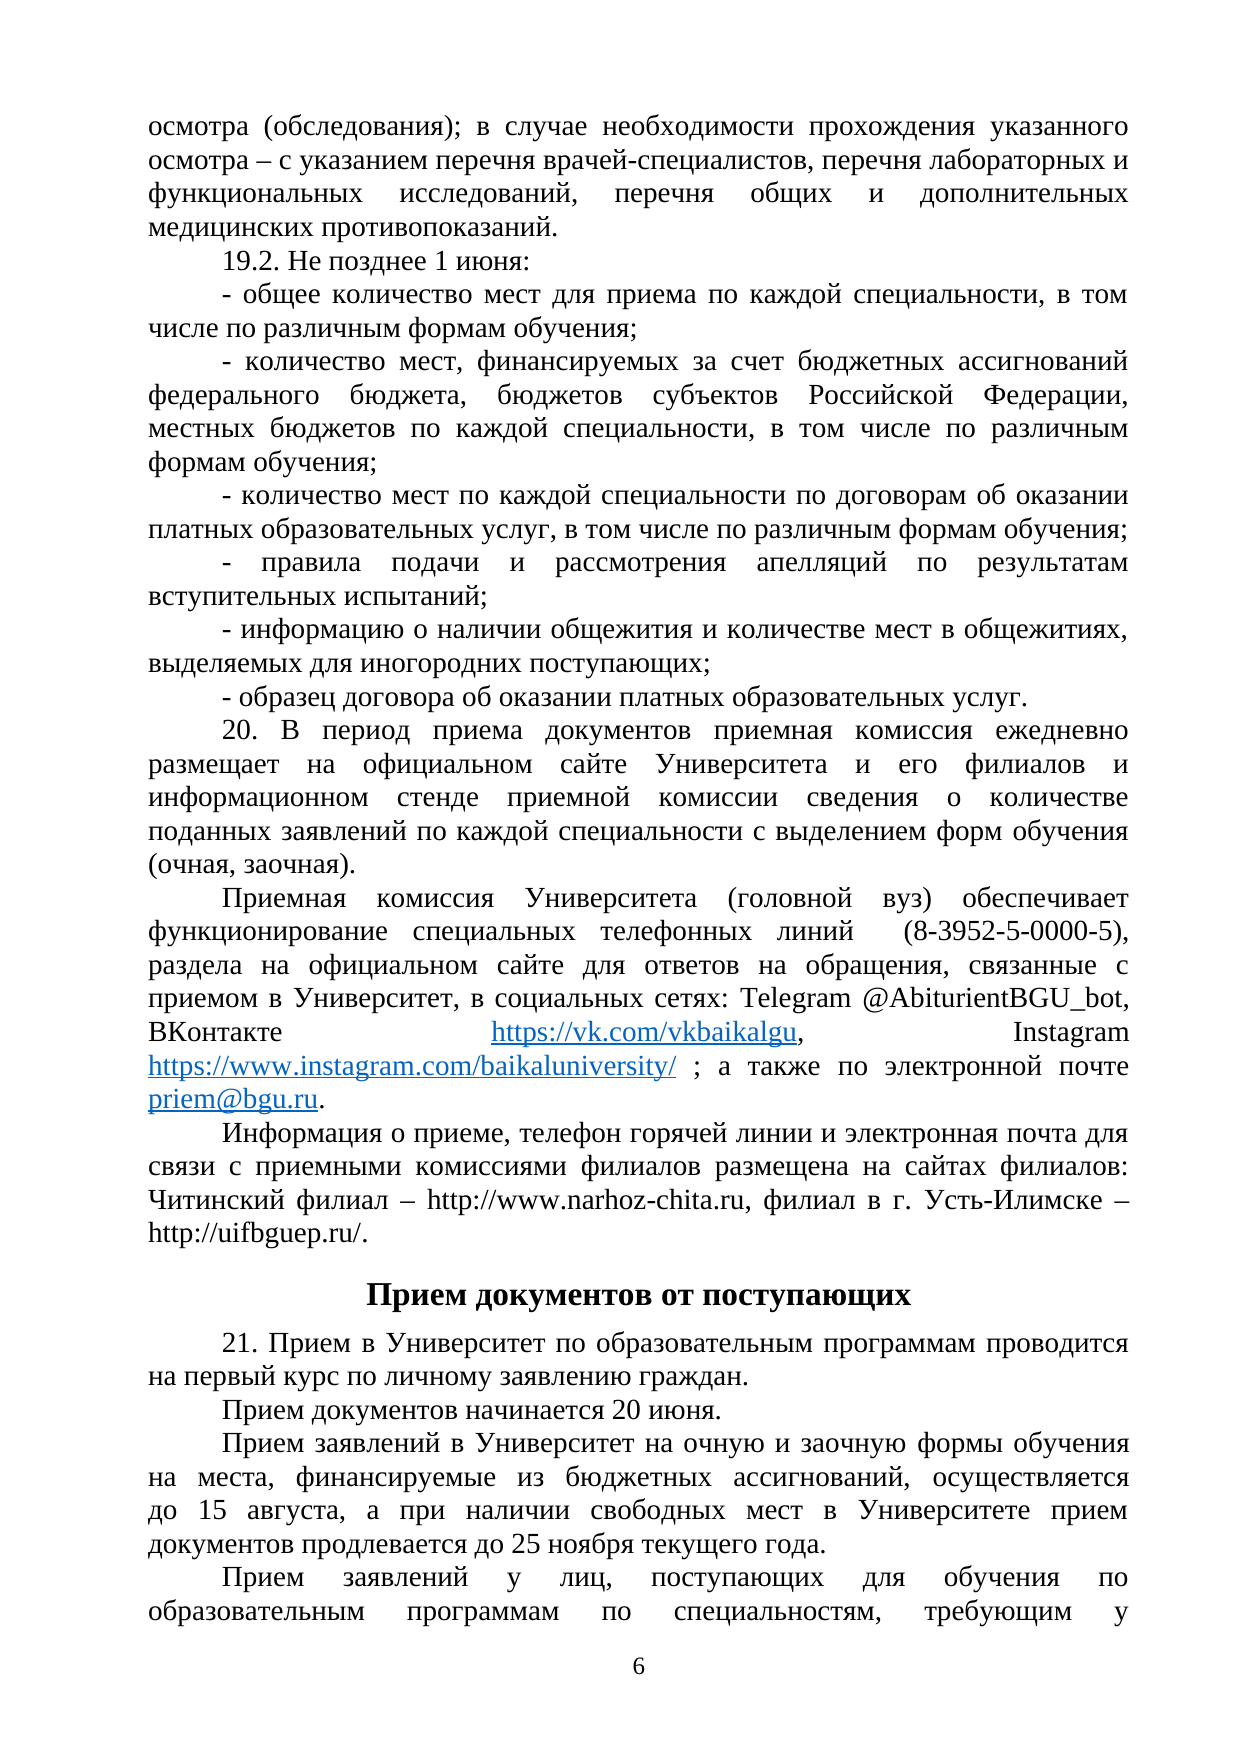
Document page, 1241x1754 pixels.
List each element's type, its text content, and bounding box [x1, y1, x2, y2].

text 20. В период приема документов приемная комиссия ежедневно размещает на официальном сайте Университета и его филиалов и информационном стенде приемной комиссии сведения о количестве поданных заявлений по каждой специальности с выделением форм обучения (очная, заочная). [148, 712, 1129, 880]
text - образец договора об оказании платных образовательных услуг. [148, 679, 1129, 712]
subtitle Прием документов от поступающих [148, 1274, 1129, 1312]
text Приемная комиссия Университета (головной вуз) обеспечивает функционирование специальных телефонных линий (8-3952-5-0000-5), раздела на официальном сайте для ответов на обращения, связанные с приемом в Университет, в социальных сетях: Telegram @AbiturientBGU_bot, ВКонтакте https://vk.com/vkbaikalgu, Instagram https://www.instagram.com/baikaluniversity/ ; а также по электронной почте priem@bgu.ru. [148, 880, 1129, 1115]
text Информация о приеме, телефон горячей линии и электронная почта для связи с приемными комиссиями филиалов размещена на сайтах филиалов: Читинский филиал – http://www.narhoz-chita.ru, филиал в г. Усть-Илимске – http://uifbguep.ru/. [148, 1115, 1129, 1249]
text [148, 108, 1129, 243]
text Прием заявлений в Университет на очную и заочную формы обучения на места, финансируемые из бюджетных ассигнований, осуществляется до 15 августа, а при наличии свободных мест в Университете прием документов продлевается до 25 ноября текущего года. [148, 1425, 1129, 1559]
text 21. Прием в Университет по образовательным программам проводится на первый курс по личному заявлению граждан. [148, 1325, 1129, 1392]
text Прием документов начинается 20 июня. [148, 1392, 1129, 1425]
text - количество мест по каждой специальности по договорам об оказании платных образовательных услуг, в том числе по различным формам обучения; [148, 477, 1129, 544]
text - правила подачи и рассмотрения апелляций по результатам вступительных испытаний; [148, 544, 1129, 612]
text - общее количество мест для приема по каждой специальности, в том числе по различным формам обучения; [148, 276, 1129, 343]
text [148, 1559, 1129, 1627]
text - информацию о наличии общежития и количестве мест в общежитиях, выделяемых для иногородних поступающих; [148, 612, 1129, 679]
text - количество мест, финансируемых за счет бюджетных ассигнований федерального бюджета, бюджетов субъектов Российской Федерации, местных бюджетов по каждой специальности, в том числе по различным формам обучения; [148, 343, 1129, 477]
text 19.2. Не позднее 1 июня: [148, 243, 1129, 276]
